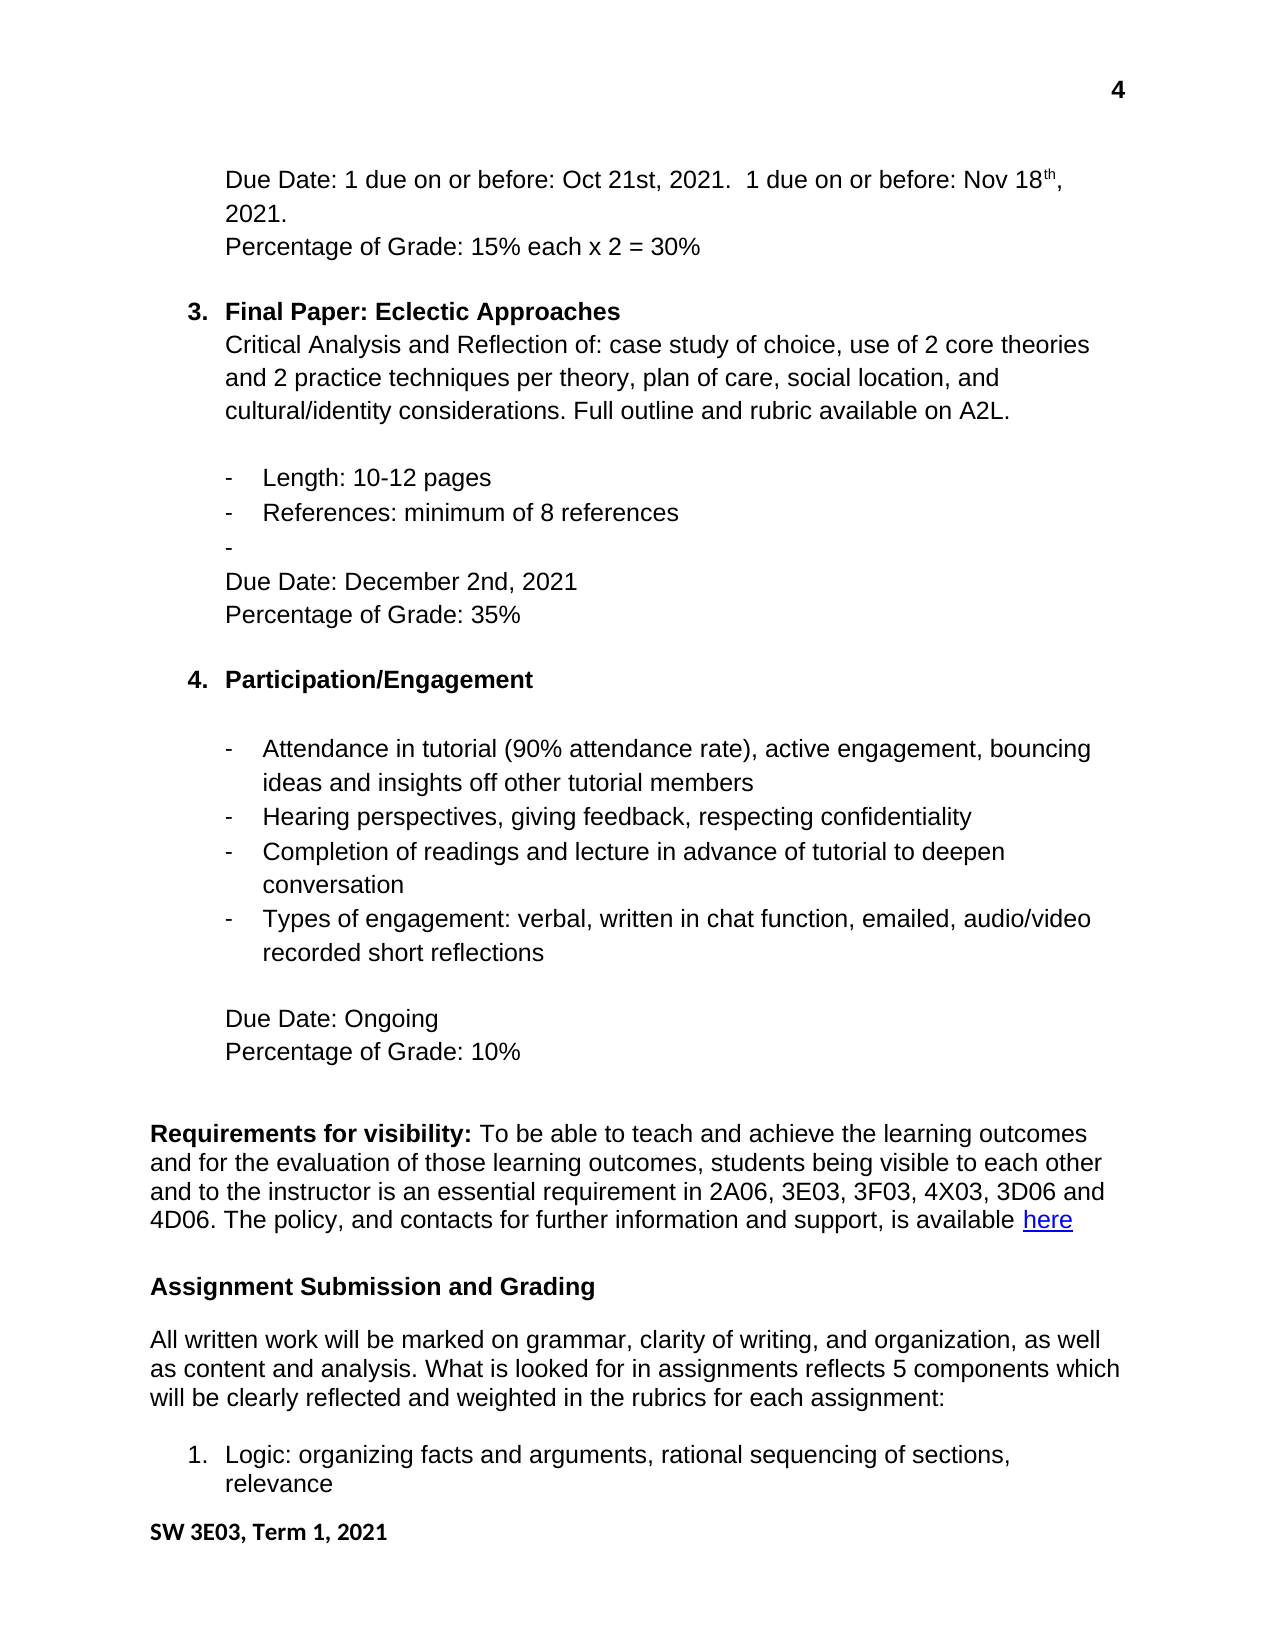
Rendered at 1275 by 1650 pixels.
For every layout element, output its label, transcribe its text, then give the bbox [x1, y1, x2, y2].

list References: minimum of 8 references [225, 497, 1125, 527]
list Percentage of Grade: 15% each x 2 = 30% [225, 232, 1125, 260]
subtitle Assignment Submission and Grading [150, 1272, 1125, 1300]
list Completion of readings and lecture in advance of tutorial to deepen conversation [225, 836, 1125, 899]
list Hearing perspectives, giving feedback, respecting confidentiality [225, 801, 1125, 831]
list Due Date: December 2nd, 2021 [225, 567, 1125, 595]
list Percentage of Grade: 35% [225, 600, 1125, 628]
list Due Date: 1 due on or before: Oct 21st, 2021. 1 due on or before: Nov 18th, 2021. [225, 166, 1125, 227]
list Attendance in tutorial (90% attendance rate), active engagement, bouncing ideas and insights off other tutorial members [225, 733, 1125, 796]
list Types of engagement: verbal, written in chat function, emailed, audio/video recorded short reflections [225, 903, 1125, 967]
list Logic: organizing facts and arguments, rational sequencing of sections, relevance [187, 1440, 1125, 1498]
list Due Date: Ongoing [225, 1003, 1125, 1032]
text All written work will be marked on grammar, clarity of writing, and organization, as well as content and analysis. What is looked for in assignments reflects 5 components which will be clearly reflected and weighted in the rubrics for each assignment: [150, 1325, 1125, 1412]
text Requirements for visibility: To be able to teach and achieve the learning outcomes and for the evaluation of those learning outcomes, students being visible to each other and to the instructor is an essential requirement in 2A06, 3E03, 3F03, 4X03, 3D06 and 4D06. The policy, and contacts for further information and support, is available here [150, 1119, 1125, 1234]
list Percentage of Grade: 10% [225, 1037, 1125, 1065]
list Critical Analysis and Reflection of: case study of choice, use of 2 core theories and 2 practice techniques per theory, plan of care, social location, and cultural/identity considerations. Full outline and rubric available on A2L. [225, 330, 1125, 424]
list Length: 10-12 pages [225, 462, 1125, 492]
list Participation/Engagement [187, 665, 1125, 694]
list Final Paper: Eclectic Approaches [187, 297, 1125, 326]
